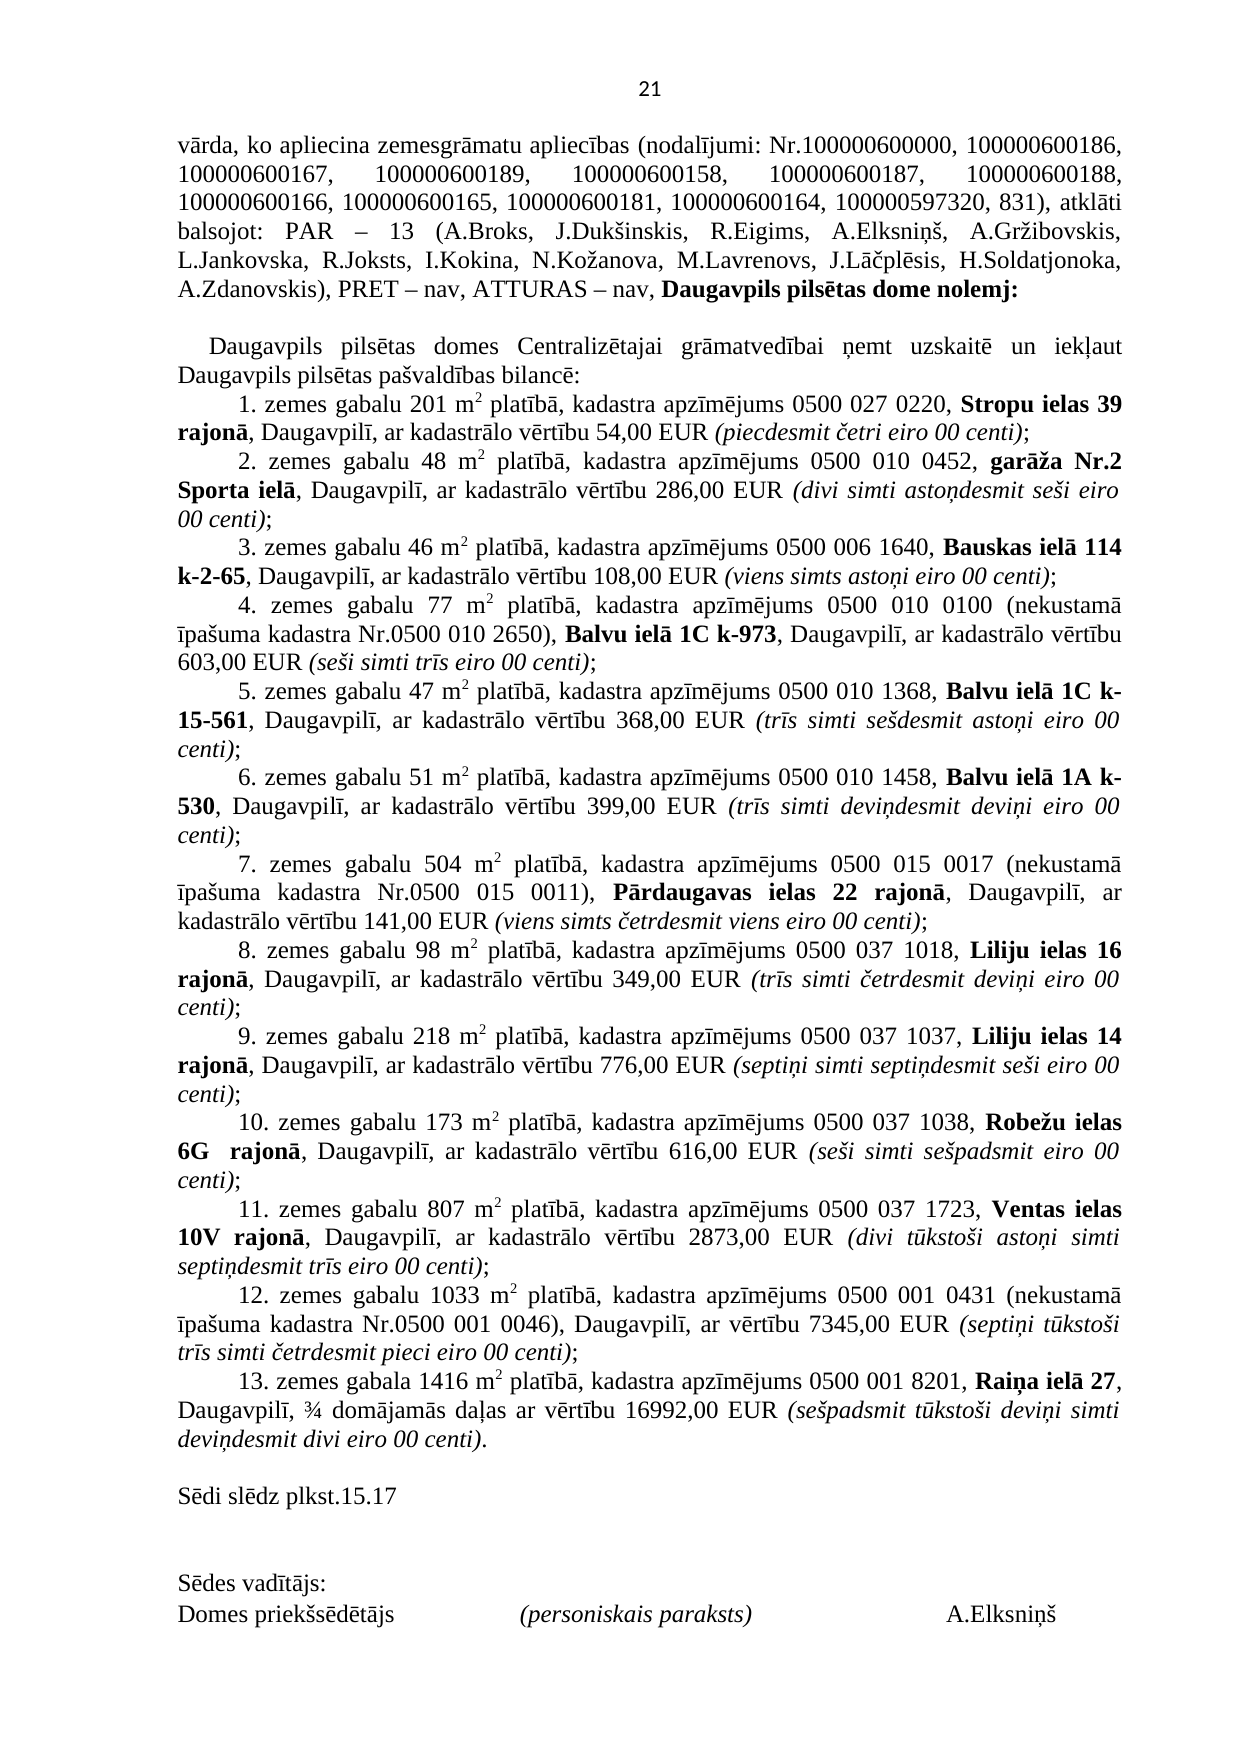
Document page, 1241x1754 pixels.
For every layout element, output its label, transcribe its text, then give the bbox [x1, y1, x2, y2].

text Sēdes vadītājs: [177, 1568, 1122, 1597]
text 13. zemes gabala 1416 m2 platībā, kadastra apzīmējums 0500 001 8201, Raiņa ielā 27, Daugavpilī, ¾ domājamās daļas ar vērtību 16992,00 EUR (sešpadsmit tūkstoši deviņi simti deviņdesmit divi eiro 00 centi). [177, 1366, 1122, 1452]
text 1. zemes gabalu 201 m2 platībā, kadastra apzīmējums 0500 027 0220, Stropu ielas 39 rajonā, Daugavpilī, ar kadastrālo vērtību 54,00 EUR (piecdesmit četri eiro 00 centi); [177, 389, 1122, 446]
text 6. zemes gabalu 51 m2 platībā, kadastra apzīmējums 0500 010 1458, Balvu ielā 1A k-530, Daugavpilī, ar kadastrālo vērtību 399,00 EUR (trīs simti deviņdesmit deviņi eiro 00 centi); [177, 762, 1122, 849]
text Daugavpils pilsētas domes Centralizētajai grāmatvedībai ņemt uzskaitē un iekļaut Daugavpils pilsētas pašvaldības bilancē: [177, 331, 1122, 389]
text 12. zemes gabalu 1033 m2 platībā, kadastra apzīmējums 0500 001 0431 (nekustamā īpašuma kadastra Nr.0500 001 0046), Daugavpilī, ar vērtību 7345,00 EUR (septiņi tūkstoši trīs simti četrdesmit pieci eiro 00 centi); [177, 1280, 1122, 1366]
text 9. zemes gabalu 218 m2 platībā, kadastra apzīmējums 0500 037 1037, Liliju ielas 14 rajonā, Daugavpilī, ar kadastrālo vērtību 776,00 EUR (septiņi simti septiņdesmit seši eiro 00 centi); [177, 1021, 1122, 1107]
text 10. zemes gabalu 173 m2 platībā, kadastra apzīmējums 0500 037 1038, Robežu ielas 6G rajonā, Daugavpilī, ar kadastrālo vērtību 616,00 EUR (seši simti sešpadsmit eiro 00 centi); [177, 1107, 1122, 1194]
text 5. zemes gabalu 47 m2 platībā, kadastra apzīmējums 0500 010 1368, Balvu ielā 1C k-15-561, Daugavpilī, ar kadastrālo vērtību 368,00 EUR (trīs simti sešdesmit astoņi eiro 00 centi); [177, 676, 1122, 762]
text 2. zemes gabalu 48 m2 platībā, kadastra apzīmējums 0500 010 0452, garāža Nr.2 Sporta ielā, Daugavpilī, ar kadastrālo vērtību 286,00 EUR (divi simti astoņdesmit seši eiro 00 centi); [177, 446, 1122, 532]
text Sēdi slēdz plkst.15.17 [177, 1481, 1122, 1510]
text 7. zemes gabalu 504 m2 platībā, kadastra apzīmējums 0500 015 0017 (nekustamā īpašuma kadastra Nr.0500 015 0011), Pārdaugavas ielas 22 rajonā, Daugavpilī, ar kadastrālo vērtību 141,00 EUR (viens simts četrdesmit viens eiro 00 centi); [177, 849, 1122, 935]
text 8. zemes gabalu 98 m2 platībā, kadastra apzīmējums 0500 037 1018, Liliju ielas 16 rajonā, Daugavpilī, ar kadastrālo vērtību 349,00 EUR (trīs simti četrdesmit deviņi eiro 00 centi); [177, 935, 1122, 1021]
text Domes priekšsēdētājs (personiskais paraksts) A.Elksniņš [177, 1599, 1122, 1628]
text 11. zemes gabalu 807 m2 platībā, kadastra apzīmējums 0500 037 1723, Ventas ielas 10V rajonā, Daugavpilī, ar kadastrālo vērtību 2873,00 EUR (divi tūkstoši astoņi simti septiņdesmit trīs eiro 00 centi); [177, 1194, 1122, 1280]
text 4. zemes gabalu 77 m2 platībā, kadastra apzīmējums 0500 010 0100 (nekustamā īpašuma kadastra Nr.0500 010 2650), Balvu ielā 1C k-973, Daugavpilī, ar kadastrālo vērtību 603,00 EUR (seši simti trīs eiro 00 centi); [177, 590, 1122, 676]
text 3. zemes gabalu 46 m2 platībā, kadastra apzīmējums 0500 006 1640, Bauskas ielā 114 k-2-65, Daugavpilī, ar kadastrālo vērtību 108,00 EUR (viens simts astoņi eiro 00 centi); [177, 532, 1122, 590]
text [177, 130, 1122, 302]
